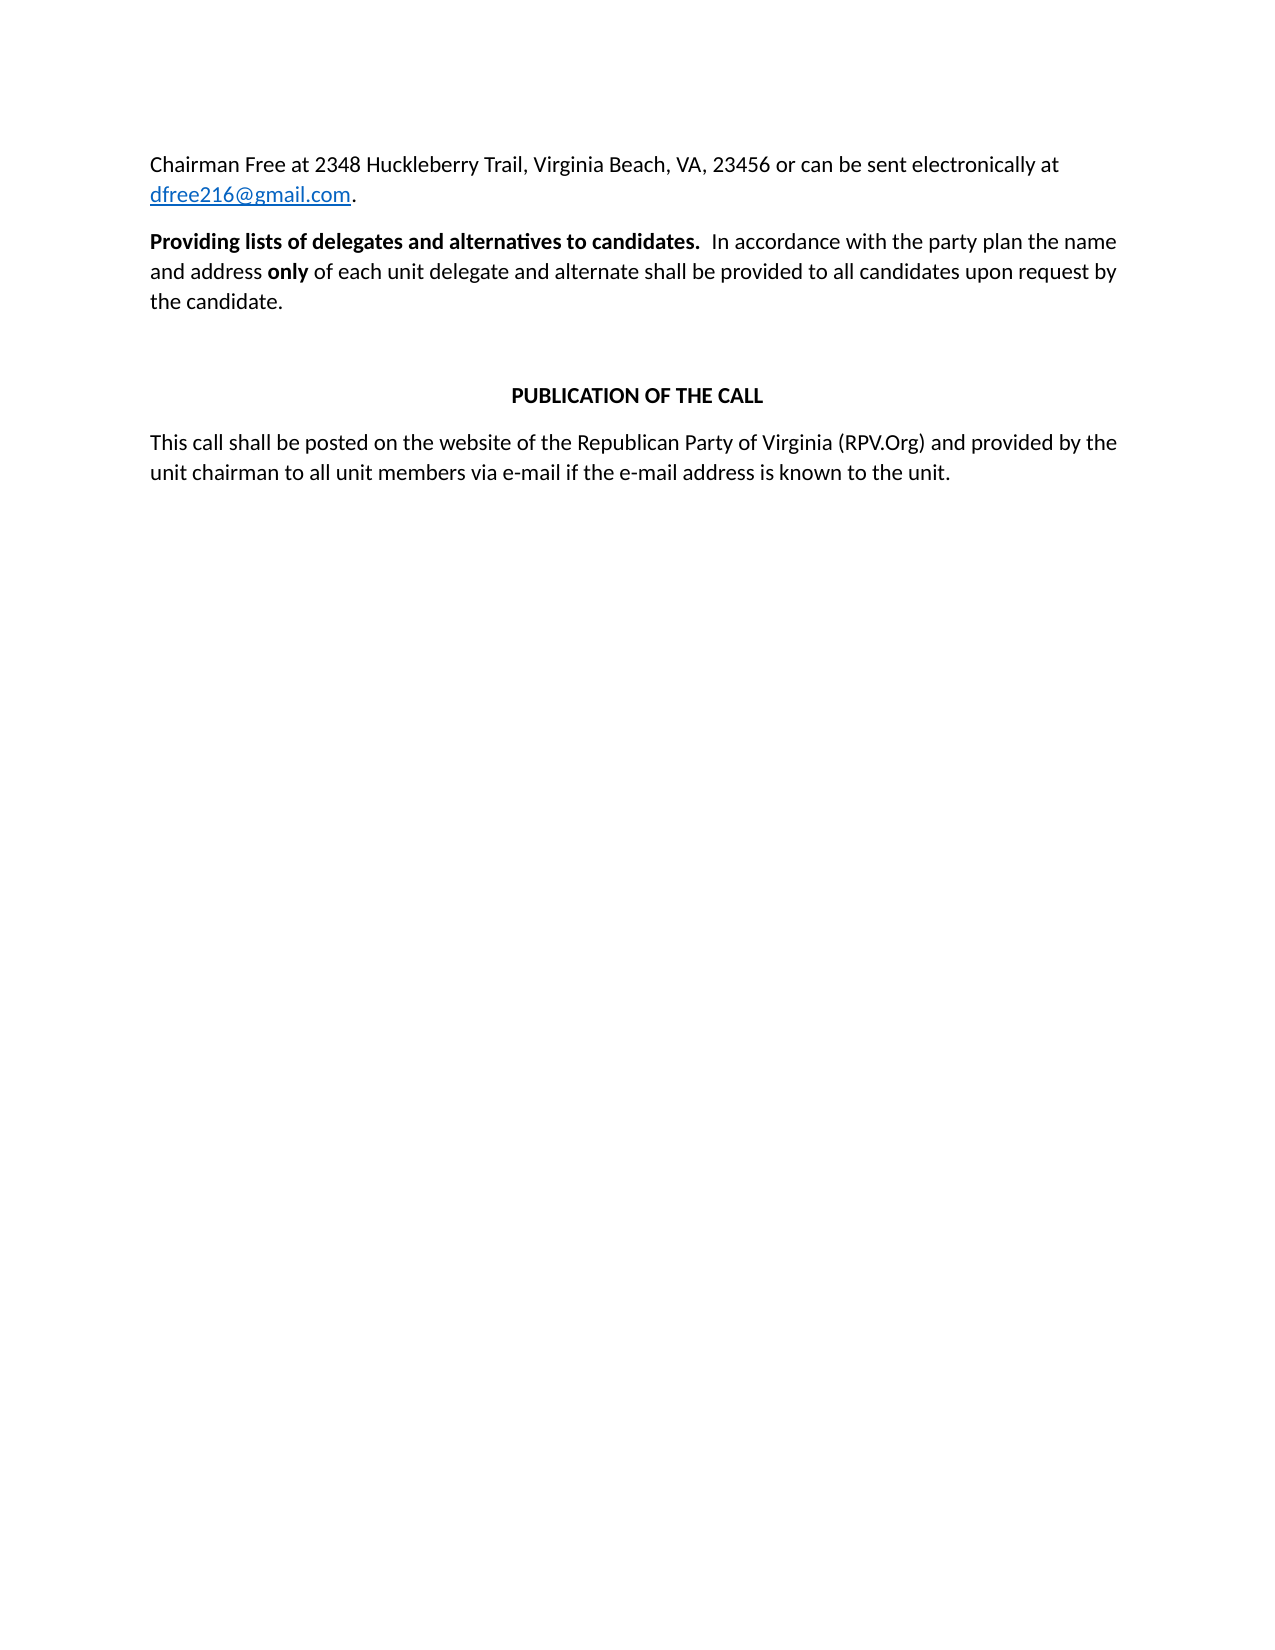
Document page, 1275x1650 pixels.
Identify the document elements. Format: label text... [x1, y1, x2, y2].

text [150, 150, 1125, 208]
text Providing lists of delegates and alternatives to candidates. In accordance with the party plan the name and address only of each unit delegate and alternate shall be provided to all candidates upon request by the candidate. [150, 227, 1125, 316]
text This call shall be posted on the website of the Republican Party of Virginia (RPV.Org) and provided by the unit chairman to all unit members via e-mail if the e-mail address is known to the unit. [150, 428, 1125, 486]
text PUBLICATION OF THE CALL [150, 381, 1125, 409]
